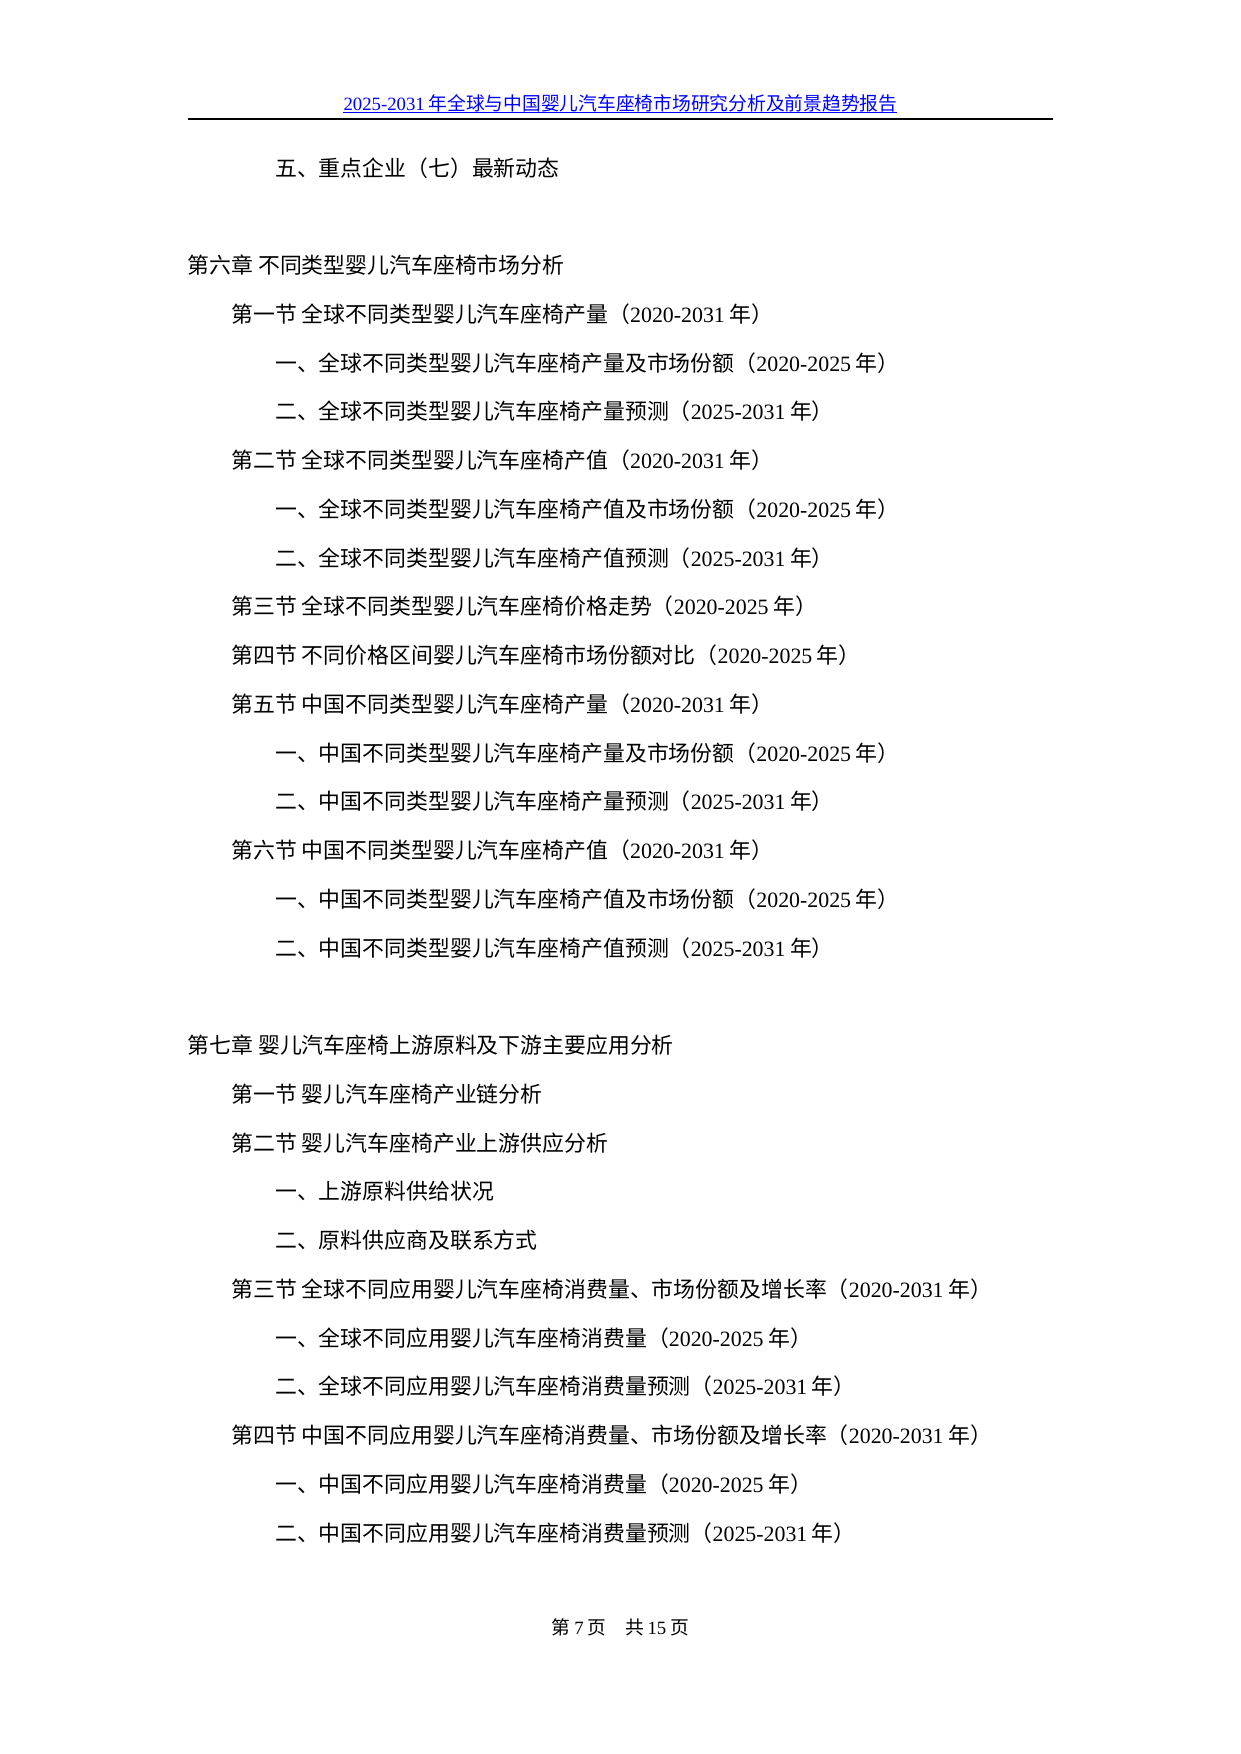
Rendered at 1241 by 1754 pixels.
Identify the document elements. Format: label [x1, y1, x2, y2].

text [187, 150, 1053, 1548]
